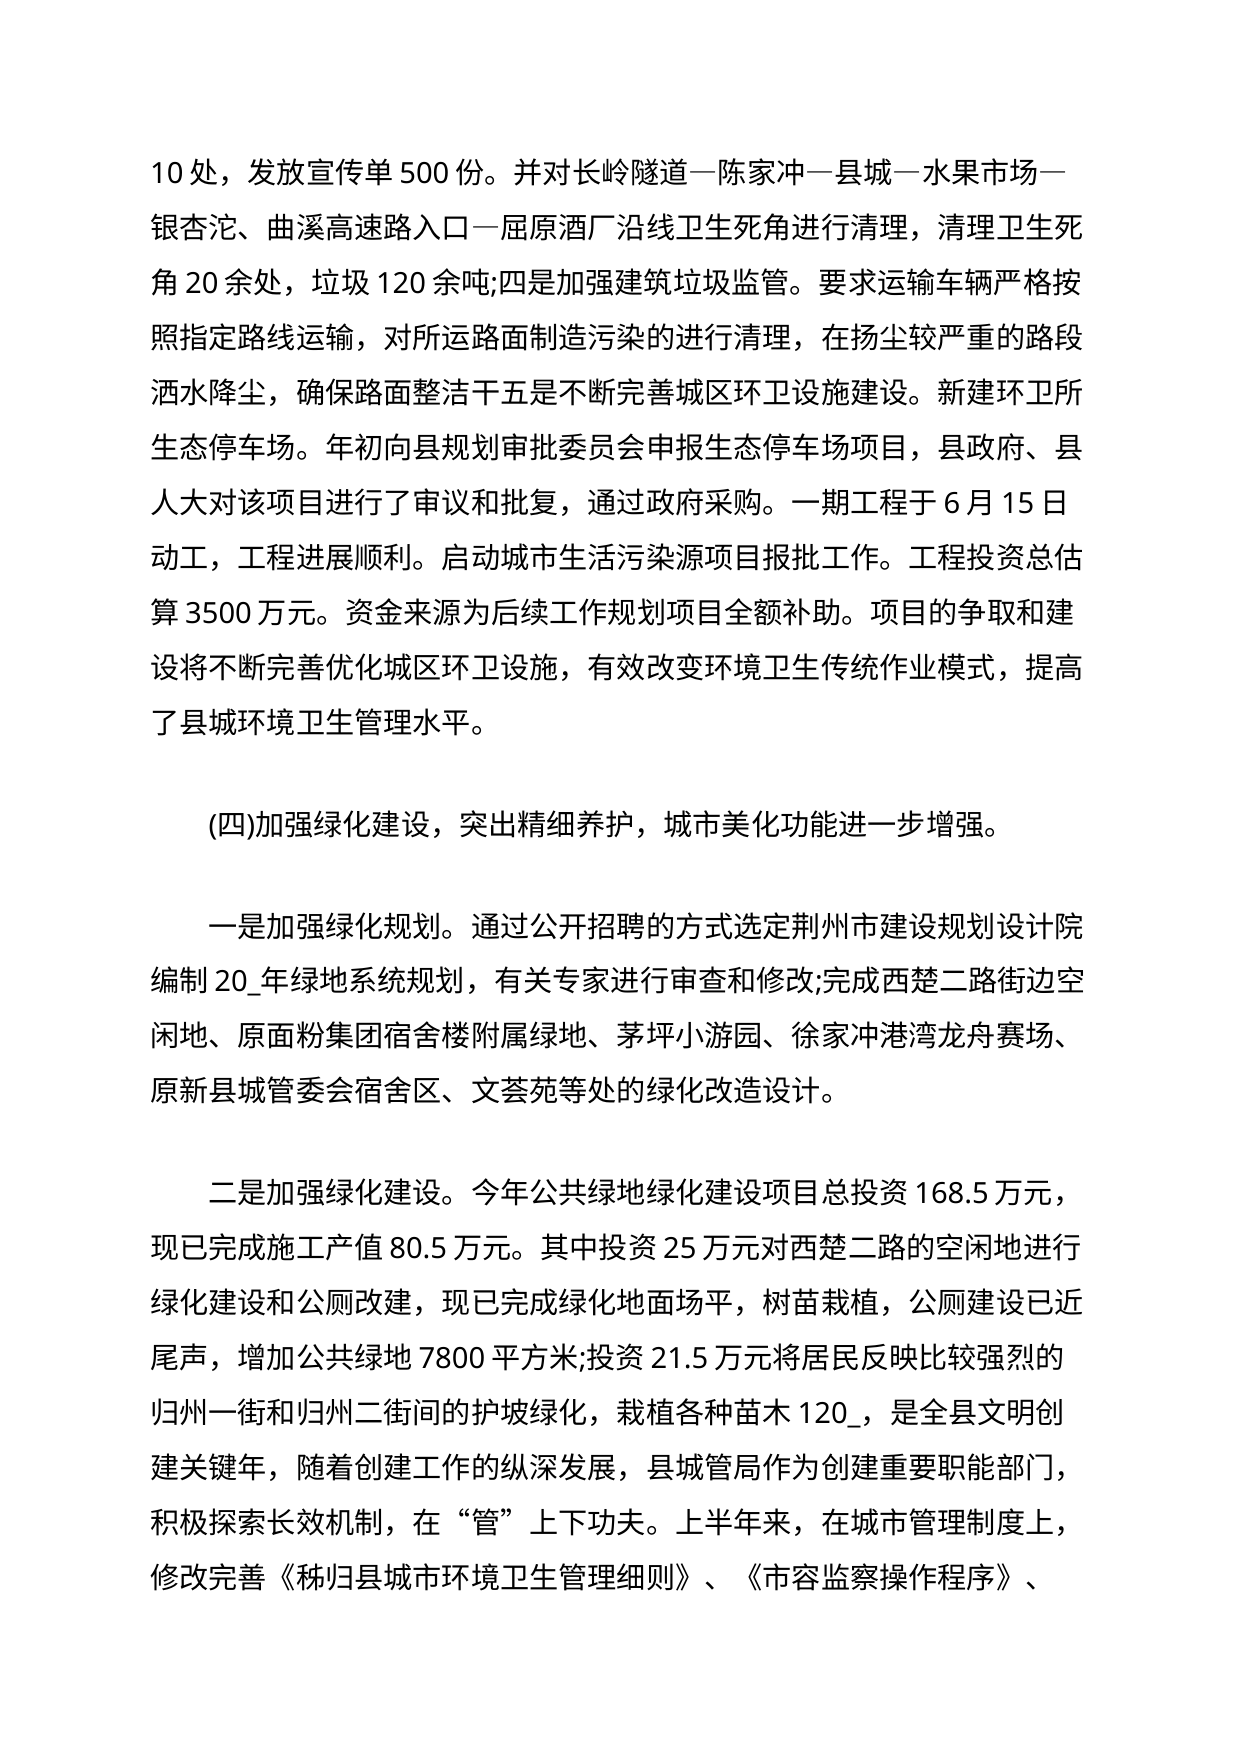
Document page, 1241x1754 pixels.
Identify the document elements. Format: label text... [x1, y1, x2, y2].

text 一是加强绿化规划。通过公开招聘的方式选定荆州市建设规划设计院编制20_年绿地系统规划，有关专家进行审查和修改;完成西楚二路街边空闲地、原面粉集团宿舍楼附属绿地、茅坪小游园、徐家冲港湾龙舟赛场、原新县城管委会宿舍区、文荟苑等处的绿化改造设计。 [150, 903, 1090, 1110]
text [150, 1170, 1090, 1597]
text (四)加强绿化建设，突出精细养护，城市美化功能进一步增强。 [150, 801, 1090, 843]
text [150, 150, 1090, 742]
